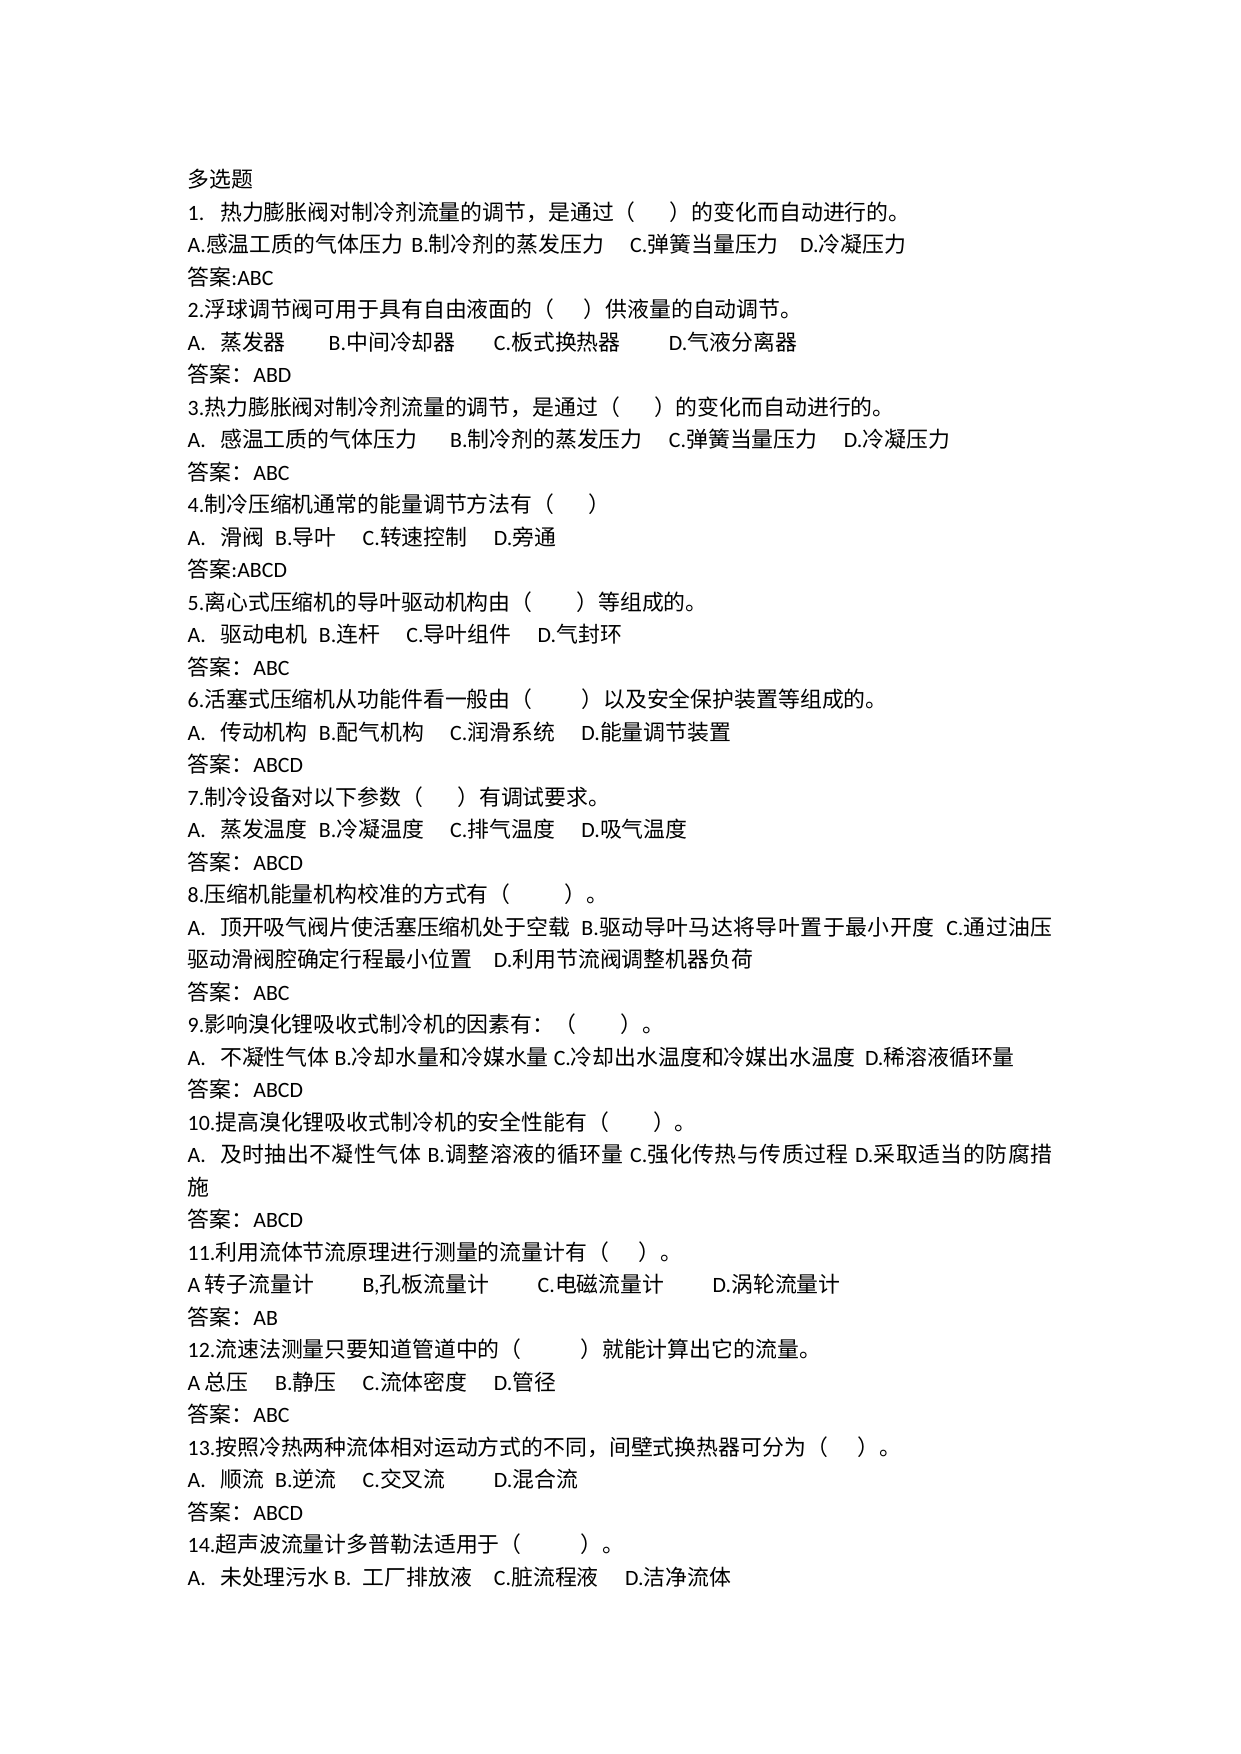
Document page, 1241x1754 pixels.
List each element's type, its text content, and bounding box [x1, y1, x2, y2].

list 9.影响溴化锂吸收式制冷机的因素有：（ ）。 [187, 1007, 1053, 1039]
list 驱动电机 B.连杆 C.导叶组件 D.气封环 [187, 617, 1053, 649]
list 答案：ABCD [187, 1494, 1053, 1527]
list 答案：ABCD [187, 844, 1053, 877]
list 及时抽出不凝性气体 B.调整溶液的循环量 C.强化传热与传质过程 D.采取适当的防腐措施 [187, 1137, 1053, 1202]
list 答案：ABC [187, 454, 1053, 487]
list 11.利用流体节流原理进行测量的流量计有（ ）。 [187, 1234, 1053, 1267]
list 不凝性气体 B.冷却水量和冷媒水量 C.冷却出水温度和冷媒出水温度 D.稀溶液循环量 [187, 1039, 1053, 1072]
list 蒸发器 B.中间冷却器 C.板式换热器 D.气液分离器 [187, 324, 1053, 357]
list 答案：ABCD [187, 1202, 1053, 1234]
list 蒸发温度 B.冷凝温度 C.排气温度 D.吸气温度 [187, 812, 1053, 844]
list 10.提高溴化锂吸收式制冷机的安全性能有（ ）。 [187, 1104, 1053, 1137]
list 答案：ABD [187, 357, 1053, 389]
list 传动机构 B.配气机构 C.润滑系统 D.能量调节装置 [187, 714, 1053, 747]
list 滑阀 B.导叶 C.转速控制 D.旁通 [187, 519, 1053, 552]
list 热力膨胀阀对制冷剂流量的调节，是通过（ ）的变化而自动进行的。 [187, 194, 1053, 227]
list 答案：ABC [187, 974, 1053, 1007]
list 答案:ABC [187, 259, 1053, 292]
list 答案：ABCD [187, 1072, 1053, 1104]
list 7.制冷设备对以下参数（ ）有调试要求。 [187, 779, 1053, 812]
list 答案：ABCD [187, 747, 1053, 779]
list 答案：ABC [187, 1397, 1053, 1429]
list 13.按照冷热两种流体相对运动方式的不同，间壁式换热器可分为（ ）。 [187, 1429, 1053, 1462]
list 4.制冷压缩机通常的能量调节方法有（ ） [187, 487, 1053, 519]
list 顶开吸气阀片使活塞压缩机处于空载 B.驱动导叶马达将导叶置于最小开度 C.通过油压驱动滑阀腔确定行程最小位置 D.利用节流阀调整机器负荷 [187, 909, 1053, 974]
list A转子流量计 B,孔板流量计 C.电磁流量计 D.涡轮流量计 [187, 1267, 1053, 1299]
list 5.离心式压缩机的导叶驱动机构由（ ）等组成的。 [187, 584, 1053, 617]
list 8.压缩机能量机构校准的方式有（ ）。 [187, 877, 1053, 909]
list 未处理污水B. 工厂排放液 C.脏流程液 D.洁净流体 [187, 1559, 1053, 1592]
list 14.超声波流量计多普勒法适用于（ ）。 [187, 1527, 1053, 1559]
text 多选题 [187, 162, 1053, 194]
list 12.流速法测量只要知道管道中的（ ）就能计算出它的流量。 [187, 1332, 1053, 1364]
list A总压 B.静压 C.流体密度 D.管径 [187, 1364, 1053, 1397]
list 3.热力膨胀阀对制冷剂流量的调节，是通过（ ）的变化而自动进行的。 [187, 389, 1053, 422]
list 答案:ABCD [187, 552, 1053, 584]
list 6.活塞式压缩机从功能件看一般由（ ）以及安全保护装置等组成的。 [187, 682, 1053, 714]
list 感温工质的气体压力 B.制冷剂的蒸发压力 C.弹簧当量压力 D.冷凝压力 [187, 422, 1053, 454]
list A.感温工质的气体压力 B.制冷剂的蒸发压力 C.弹簧当量压力 D.冷凝压力 [187, 227, 1053, 259]
list 顺流 B.逆流 C.交叉流 D.混合流 [187, 1462, 1053, 1494]
list 答案：AB [187, 1299, 1053, 1332]
list 答案：ABC [187, 649, 1053, 682]
list 2.浮球调节阀可用于具有自由液面的（ ）供液量的自动调节。 [187, 292, 1053, 324]
